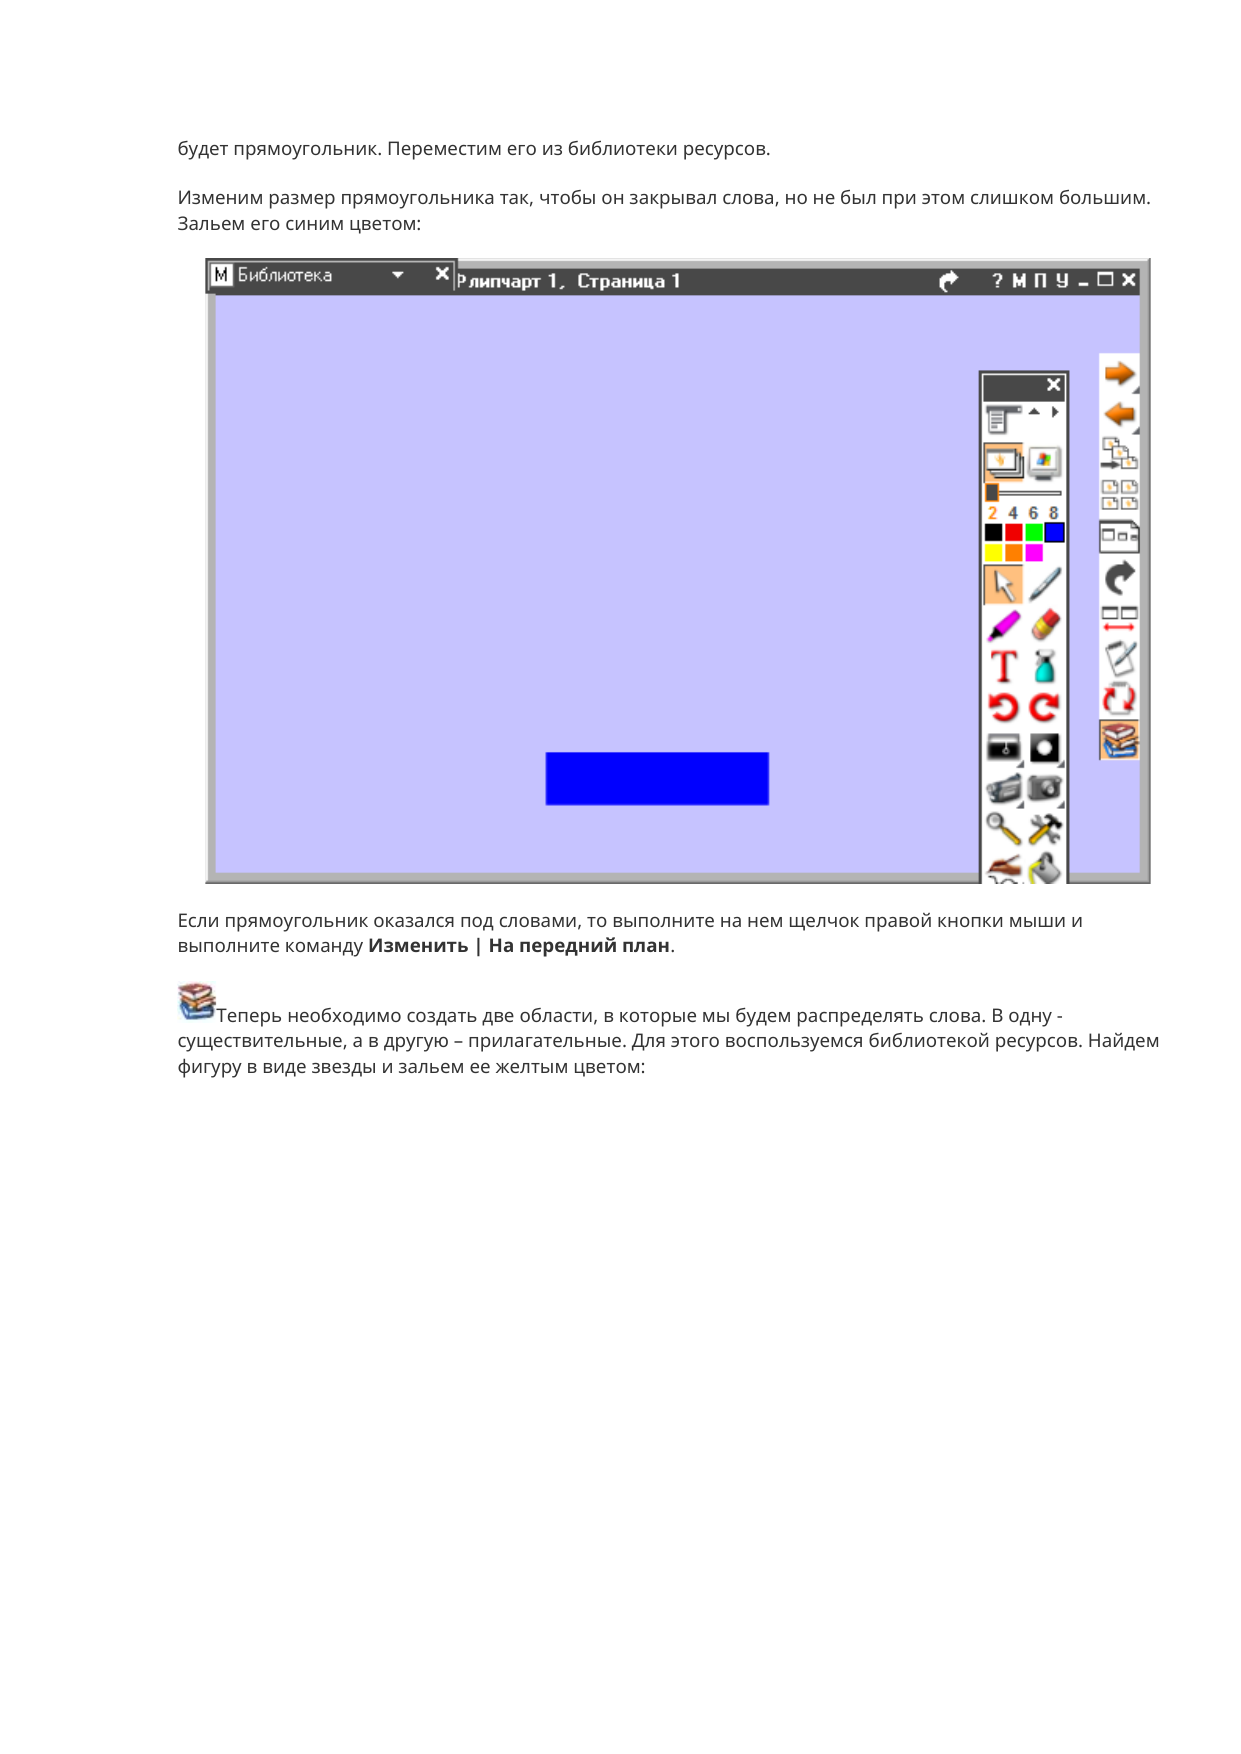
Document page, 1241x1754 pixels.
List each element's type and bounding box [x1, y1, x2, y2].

picture [177, 981, 217, 1023]
picture [205, 258, 1151, 884]
table_cell [176, 118, 1180, 1104]
